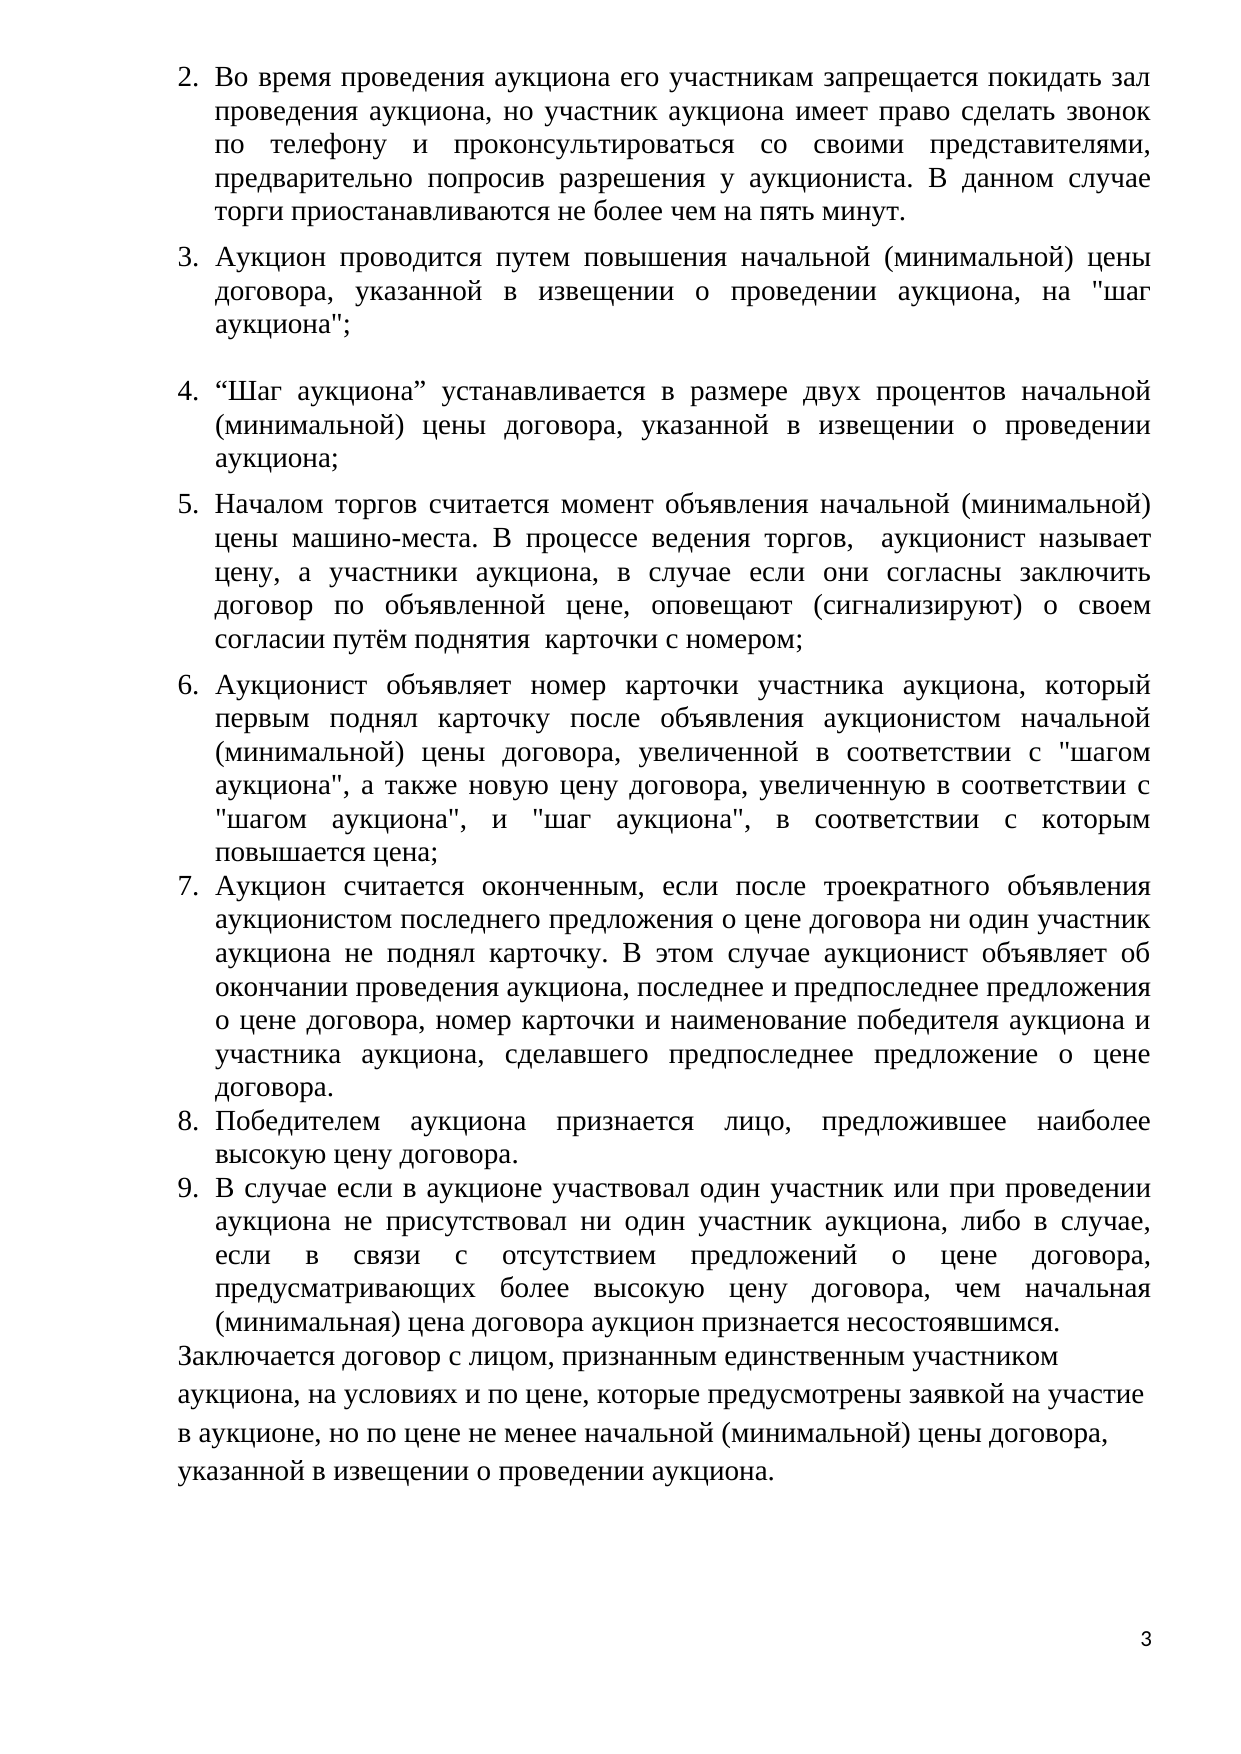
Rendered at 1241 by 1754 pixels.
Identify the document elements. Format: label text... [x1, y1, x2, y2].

list Аукцион проводится путем повышения начальной (минимальной) цены договора, указанной в извещении о проведении аукциона, на "шаг аукциона"; [177, 239, 1152, 340]
list Во время проведения аукциона его участникам запрещается покидать зал проведения аукциона, но участник аукциона имеет право сделать звонок по телефону и проконсультироваться со своими представителями, предварительно попросив разрешения у аукциониста. В данном случае торги приостанавливаются не более чем на пять минут. [177, 59, 1152, 227]
list Началом торгов считается момент объявления начальной (минимальной) цены машино-места. В процессе ведения торгов, аукционист называет цену, а участники аукциона, в случае если они согласны заключить договор по объявленной цене, оповещают (сигнализируют) о своем согласии путём поднятия карточки с номером; [177, 487, 1152, 654]
list В случае если в аукционе участвовал один участник или при проведении аукциона не присутствовал ни один участник аукциона, либо в случае, если в связи с отсутствием предложений о цене договора, предусматривающих более высокую цену договора, чем начальная (минимальная) цена договора аукцион признается несостоявшимся. [177, 1170, 1152, 1338]
list “Шаг аукциона” устанавливается в размере двух процентов начальной (минимальной) цены договора, указанной в извещении о проведении аукциона; [177, 373, 1152, 474]
list Аукцион считается оконченным, если после троекратного объявления аукционистом последнего предложения о цене договора ни один участник аукциона не поднял карточку. В этом случае аукционист объявляет об окончании проведения аукциона, последнее и предпоследнее предложения о цене договора, номер карточки и наименование победителя аукциона и участника аукциона, сделавшего предпоследнее предложение о цене договора. [177, 868, 1152, 1103]
list Победителем аукциона признается лицо, предложившее наиболее высокую цену договора. [177, 1103, 1152, 1170]
list Аукционист объявляет номер карточки участника аукциона, который первым поднял карточку после объявления аукционистом начальной (минимальной) цены договора, увеличенной в соответствии с "шагом аукциона", а также новую цену договора, увеличенную в соответствии с "шагом аукциона", и "шаг аукциона", в соответствии с которым повышается цена; [177, 667, 1152, 868]
text Заключается договор с лицом, признанным единственным участником аукциона, на условиях и по цене, которые предусмотрены заявкой на участие в аукционе, но по цене не менее начальной (минимальной) цены договора, указанной в извещении о проведении аукциона. [177, 1338, 1152, 1487]
